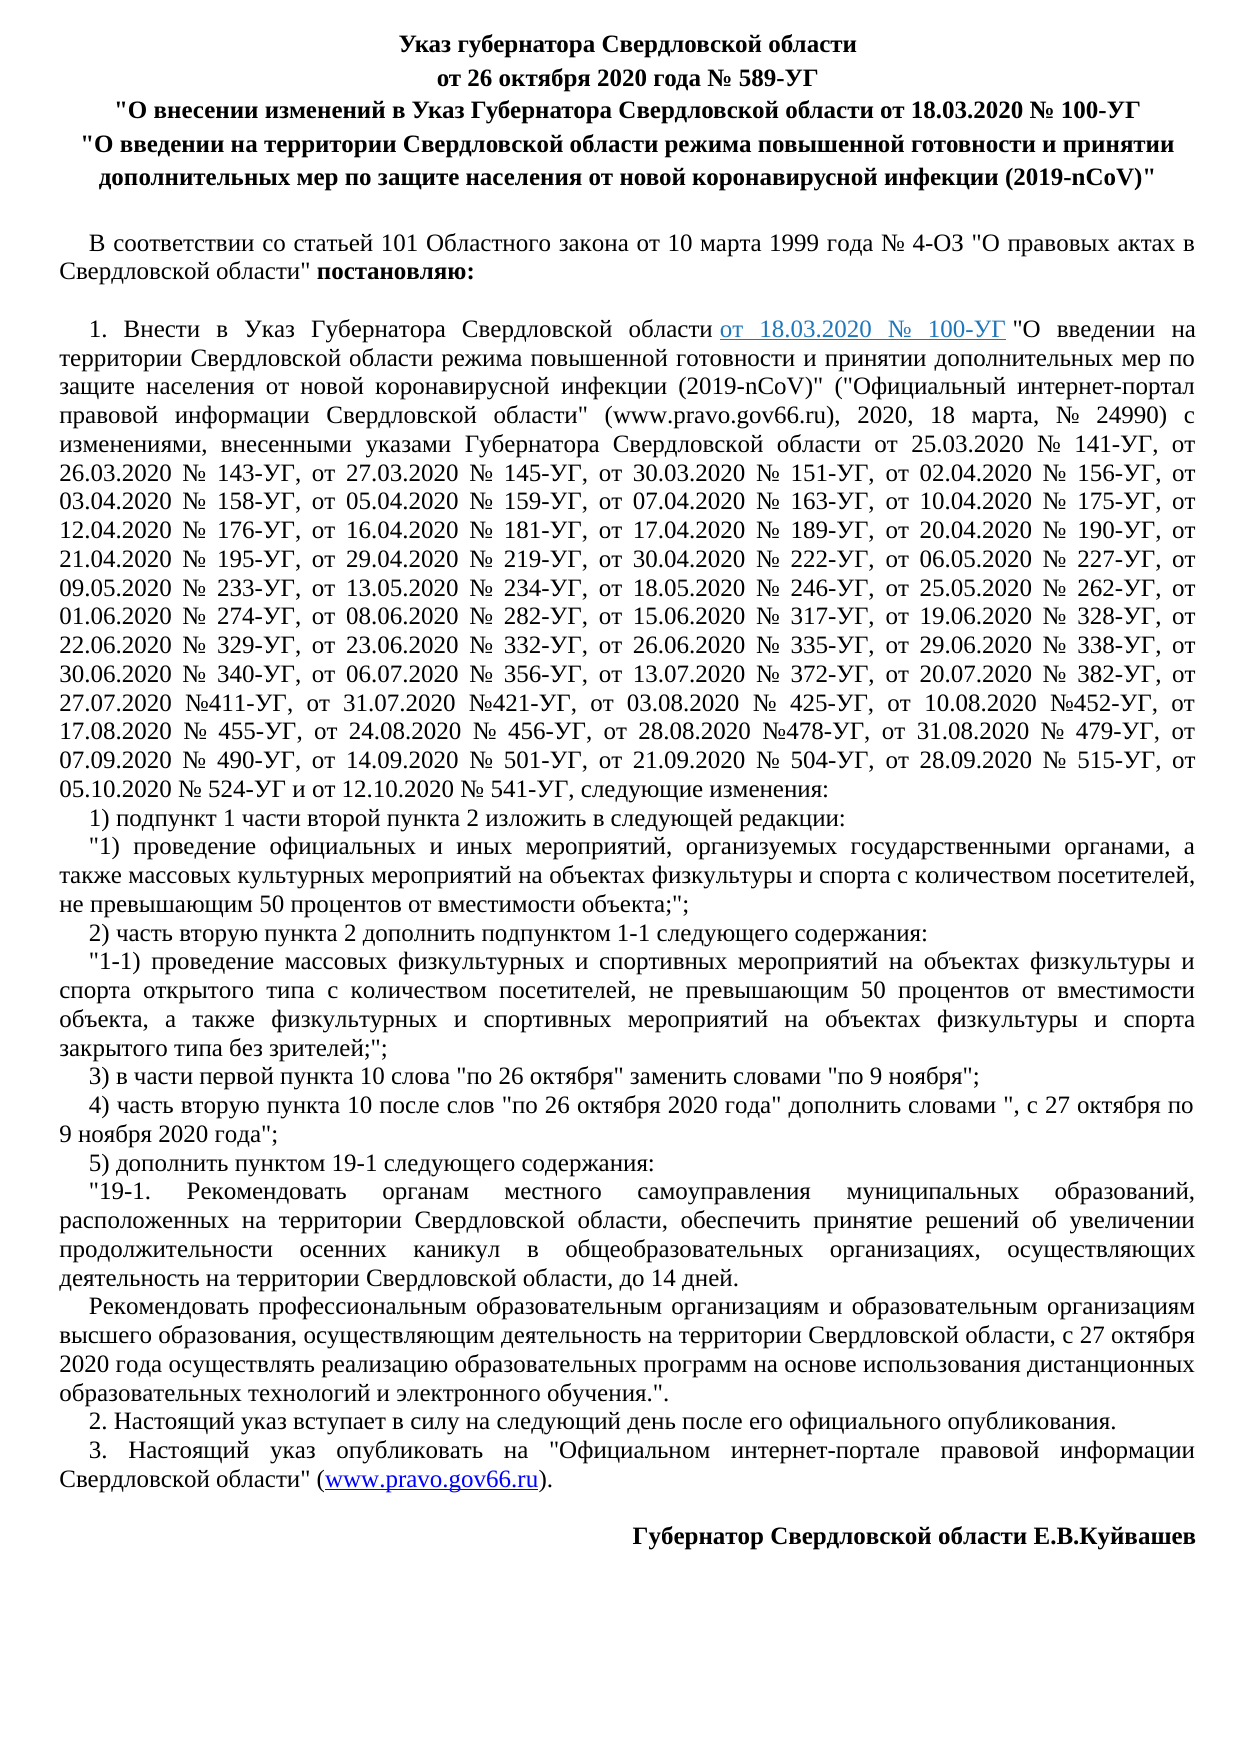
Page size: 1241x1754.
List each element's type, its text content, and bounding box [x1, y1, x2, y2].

text 1. Внести в Указ Губернатора Свердловской области от 18.03.2020 № 100-УГ "О введении на территории Свердловской области режима повышенной готовности и принятии дополнительных мер по защите населения от новой коронавирусной инфекции (2019-nCoV)" ("Официальный интернет-портал правовой информации Свердловской области" (www.pravo.gov66.ru), 2020, 18 марта, № 24990) с изменениями, внесенными указами Губернатора Свердловской области от 25.03.2020 № 141-УГ, от 26.03.2020 № 143-УГ, от 27.03.2020 № 145-УГ, от 30.03.2020 № 151-УГ, от 02.04.2020 № 156-УГ, от 03.04.2020 № 158-УГ, от 05.04.2020 № 159-УГ, от 07.04.2020 № 163-УГ, от 10.04.2020 № 175-УГ, от 12.04.2020 № 176-УГ, от 16.04.2020 № 181-УГ, от 17.04.2020 № 189-УГ, от 20.04.2020 № 190-УГ, от 21.04.2020 № 195-УГ, от 29.04.2020 № 219-УГ, от 30.04.2020 № 222-УГ, от 06.05.2020 № 227-УГ, от 09.05.2020 № 233-УГ, от 13.05.2020 № 234-УГ, от 18.05.2020 № 246-УГ, от 25.05.2020 № 262-УГ, от 01.06.2020 № 274-УГ, от 08.06.2020 № 282-УГ, от 15.06.2020 № 317-УГ, от 19.06.2020 № 328-УГ, от 22.06.2020 № 329-УГ, от 23.06.2020 № 332-УГ, от 26.06.2020 № 335-УГ, от 29.06.2020 № 338-УГ, от 30.06.2020 № 340-УГ, от 06.07.2020 № 356-УГ, от 13.07.2020 № 372-УГ, от 20.07.2020 № 382-УГ, от 27.07.2020 №411-УГ, от 31.07.2020 №421-УГ, от 03.08.2020 № 425-УГ, от 10.08.2020 №452-УГ, от 17.08.2020 № 455-УГ, от 24.08.2020 № 456-УГ, от 28.08.2020 №478-УГ, от 31.08.2020 № 479-УГ, от 07.09.2020 № 490-УГ, от 14.09.2020 № 501-УГ, от 21.09.2020 № 504-УГ, от 28.09.2020 № 515-УГ, от 05.10.2020 № 524-УГ и от 12.10.2020 № 541-УГ, следующие изменения: [59, 314, 1196, 803]
text 3. Настоящий указ опубликовать на "Официальном интернет-портале правовой информации Свердловской области" (www.pravo.gov66.ru). [59, 1435, 1196, 1493]
text от 26 октября 2020 года № 589-УГ [59, 63, 1196, 91]
text "1-1) проведение массовых физкультурных и спортивных мероприятий на объектах физкультуры и спорта открытого типа с количеством посетителей, не превышающим 50 процентов от вместимости объекта, а также физкультурных и спортивных мероприятий на объектах физкультуры и спорта закрытого типа без зрителей;"; [59, 946, 1196, 1061]
text 5) дополнить пунктом 19-1 следующего содержания: [59, 1148, 1196, 1176]
text 3) в части первой пункта 10 слова "по 26 октября" заменить словами "по 9 ноября"; [59, 1061, 1196, 1090]
text 1) подпункт 1 части второй пункта 2 изложить в следующей редакции: [59, 803, 1196, 831]
text 2) часть вторую пункта 2 дополнить подпунктом 1-1 следующего содержания: [59, 918, 1196, 946]
text 4) часть вторую пункта 10 после слов "по 26 октября 2020 года" дополнить словами ", с 27 октября по 9 ноября 2020 года"; [59, 1090, 1196, 1148]
text "19-1. Рекомендовать органам местного самоуправления муниципальных образований, расположенных на территории Свердловской области, обеспечить принятие решений об увеличении продолжительности осенних каникул в общеобразовательных организациях, осуществляющих деятельность на территории Свердловской области, до 14 дней. [59, 1176, 1196, 1291]
text В соответствии со статьей 101 Областного закона от 10 марта 1999 года № 4-ОЗ "О правовых актах в Свердловской области" постановляю: [59, 228, 1196, 285]
text "О внесении изменений в Указ Губернатора Свердловской области от 18.03.2020 № 100-УГ [59, 96, 1196, 124]
text Указ губернатора Свердловской области [59, 29, 1196, 58]
text "1) проведение официальных и иных мероприятий, организуемых государственными органами, а также массовых культурных мероприятий на объектах физкультуры и спорта с количеством посетителей, не превышающим 50 процентов от вместимости объекта;"; [59, 831, 1196, 918]
text 2. Настоящий указ вступает в силу на следующий день после его официального опубликования. [59, 1406, 1196, 1435]
text Рекомендовать профессиональным образовательным организациям и образовательным организациям высшего образования, осуществляющим деятельность на территории Свердловской области, с 27 октября 2020 года осуществлять реализацию образовательных программ на основе использования дистанционных образовательных технологий и электронного обучения.". [59, 1291, 1196, 1406]
text "О введении на территории Свердловской области режима повышенной готовности и принятии дополнительных мер по защите населения от новой коронавирусной инфекции (2019-nCoV)" [59, 129, 1196, 190]
text Губернатор Свердловской области Е.В.Куйвашев [59, 1521, 1196, 1550]
